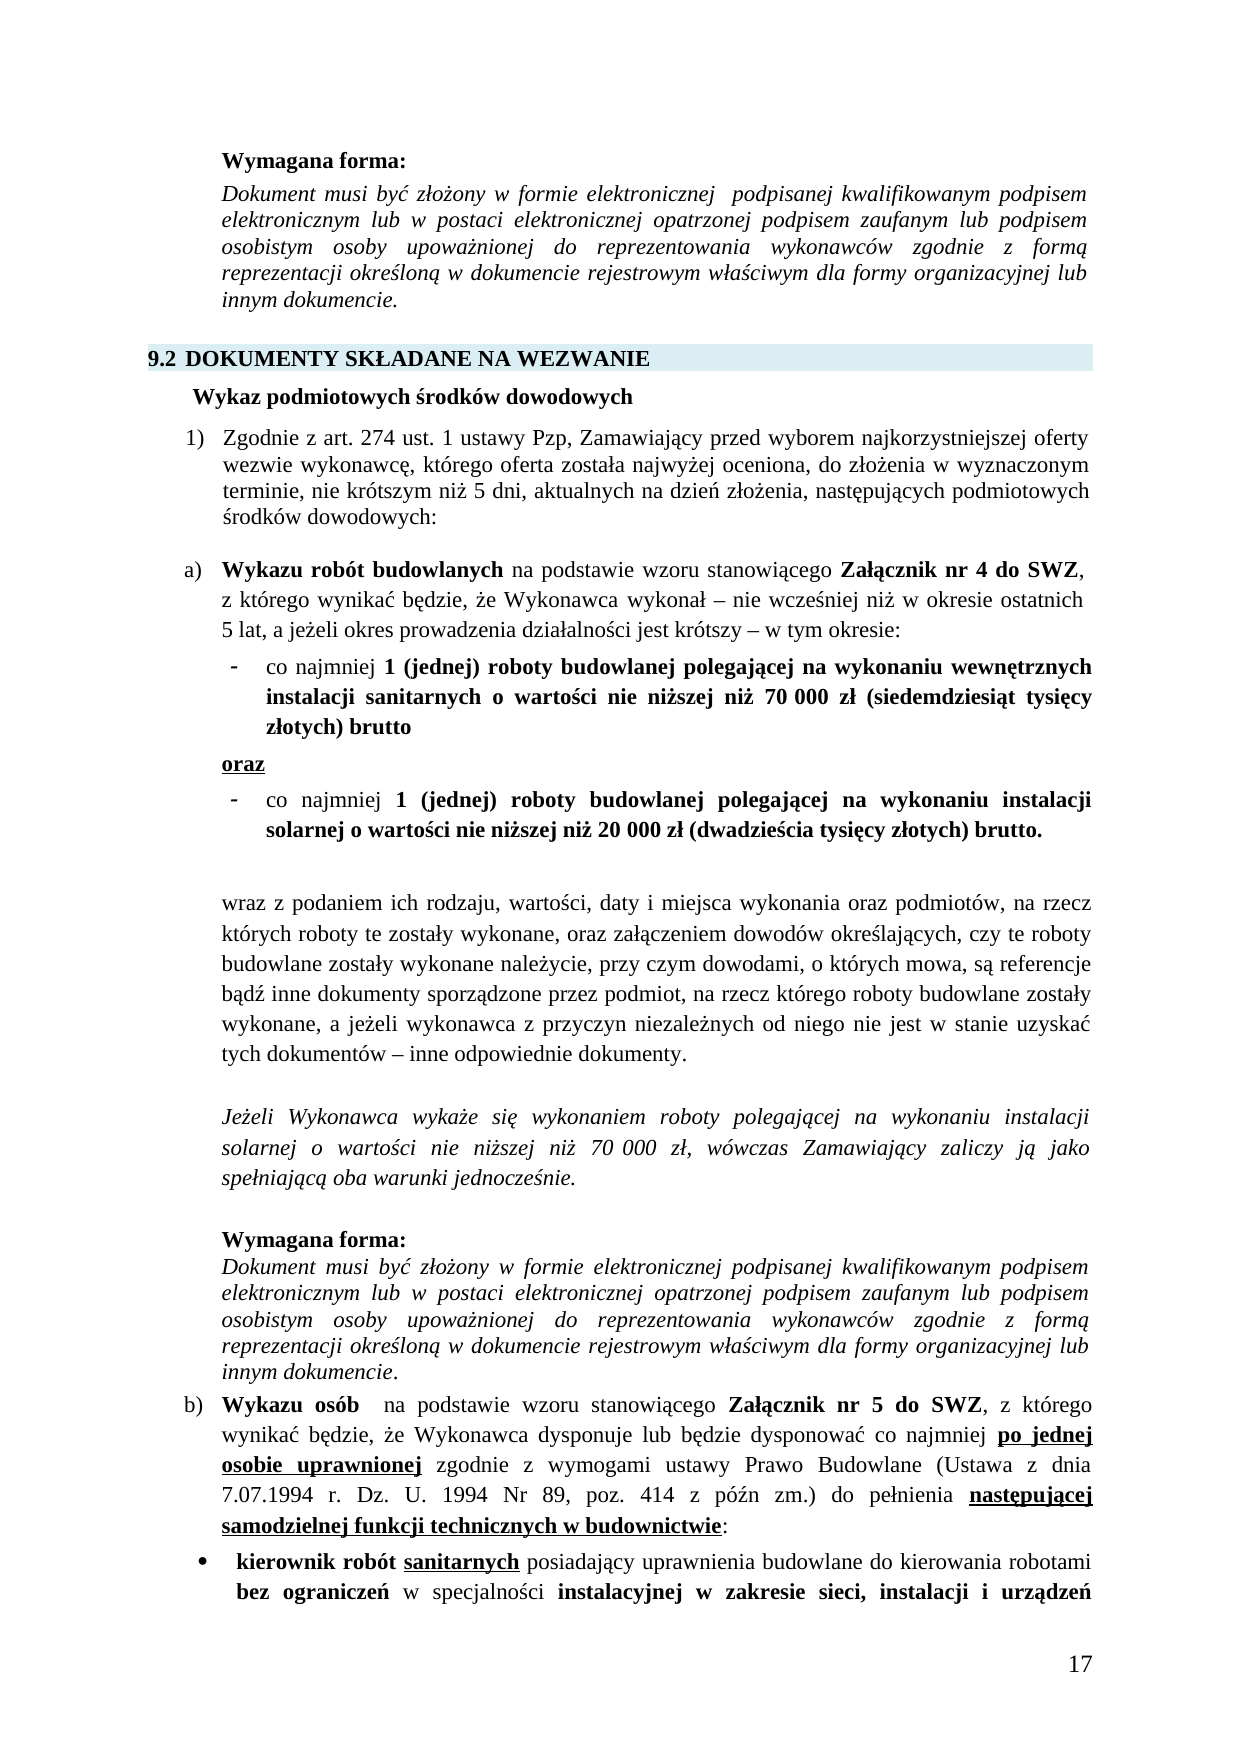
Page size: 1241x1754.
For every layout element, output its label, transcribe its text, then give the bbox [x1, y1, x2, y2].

list DOKUMENTY SKŁADANE NA WEZWANIE [148, 344, 1093, 371]
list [199, 1548, 1093, 1605]
list co najmniej 1 (jednej) roboty budowlanej polegającej na wykonaniu instalacji solarnej o wartości nie niższej niż 20 000 zł (dwadzieścia tysięcy złotych) brutto. [228, 786, 1093, 843]
text Wykaz podmiotowych środków dowodowych [192, 383, 1093, 410]
text Wymagana forma: [221, 148, 1091, 174]
list Wykazu osób na podstawie wzoru stanowiącego Załącznik nr 5 do SWZ, z którego wynikać będzie, że Wykonawca dysponuje lub będzie dysponować co najmniej po jednej osobie uprawnionej zgodnie z wymogami ustawy Prawo Budowlane (Ustawa z dnia 7.07.1994 r. Dz. U. 1994 Nr 89, poz. 414 z późn zm.) do pełnienia następującej samodzielnej funkcji technicznych w budownictwie: [184, 1391, 1093, 1538]
list Zgodnie z art. 274 ust. 1 ustawy Pzp, Zamawiający przed wyborem najkorzystniejszej oferty wezwie wykonawcę, którego oferta została najwyżej oceniona, do złożenia w wyznaczonym terminie, nie krótszym niż 5 dni, aktualnych na dzień złożenia, następujących podmiotowych środków dowodowych: [185, 424, 1091, 530]
list Wykazu robót budowlanych na podstawie wzoru stanowiącego Załącznik nr 4 do SWZ, z którego wynikać będzie, że Wykonawca wykonał – nie wcześniej niż w okresie ostatnich 5 lat, a jeżeli okres prowadzenia działalności jest krótszy – w tym okresie: [184, 556, 1093, 643]
list oraz [221, 750, 1093, 776]
text Jeżeli Wykonawca wykaże się wykonaniem roboty polegającej na wykonaniu instalacji solarnej o wartości nie niższej niż 70 000 zł, wówczas Zamawiający zaliczy ją jako spełniającą oba warunki jednocześnie. [221, 1103, 1093, 1190]
text Wymagana forma: [221, 1227, 1093, 1253]
list co najmniej 1 (jednej) roboty budowlanej polegającej na wykonaniu wewnętrznych instalacji sanitarnych o wartości nie niższej niż 70 000 zł (siedemdziesiąt tysięcy złotych) brutto [228, 653, 1093, 740]
list wraz z podaniem ich rodzaju, wartości, daty i miejsca wykonania oraz podmiotów, na rzecz których roboty te zostały wykonane, oraz załączeniem dowodów określających, czy te roboty budowlane zostały wykonane należycie, przy czym dowodami, o których mowa, są referencje bądź inne dokumenty sporządzone przez podmiot, na rzecz którego roboty budowlane zostały wykonane, a jeżeli wykonawca z przyczyn niezależnych od niego nie jest w stanie uzyskać tych dokumentów – inne odpowiednie dokumenty. [221, 889, 1093, 1067]
